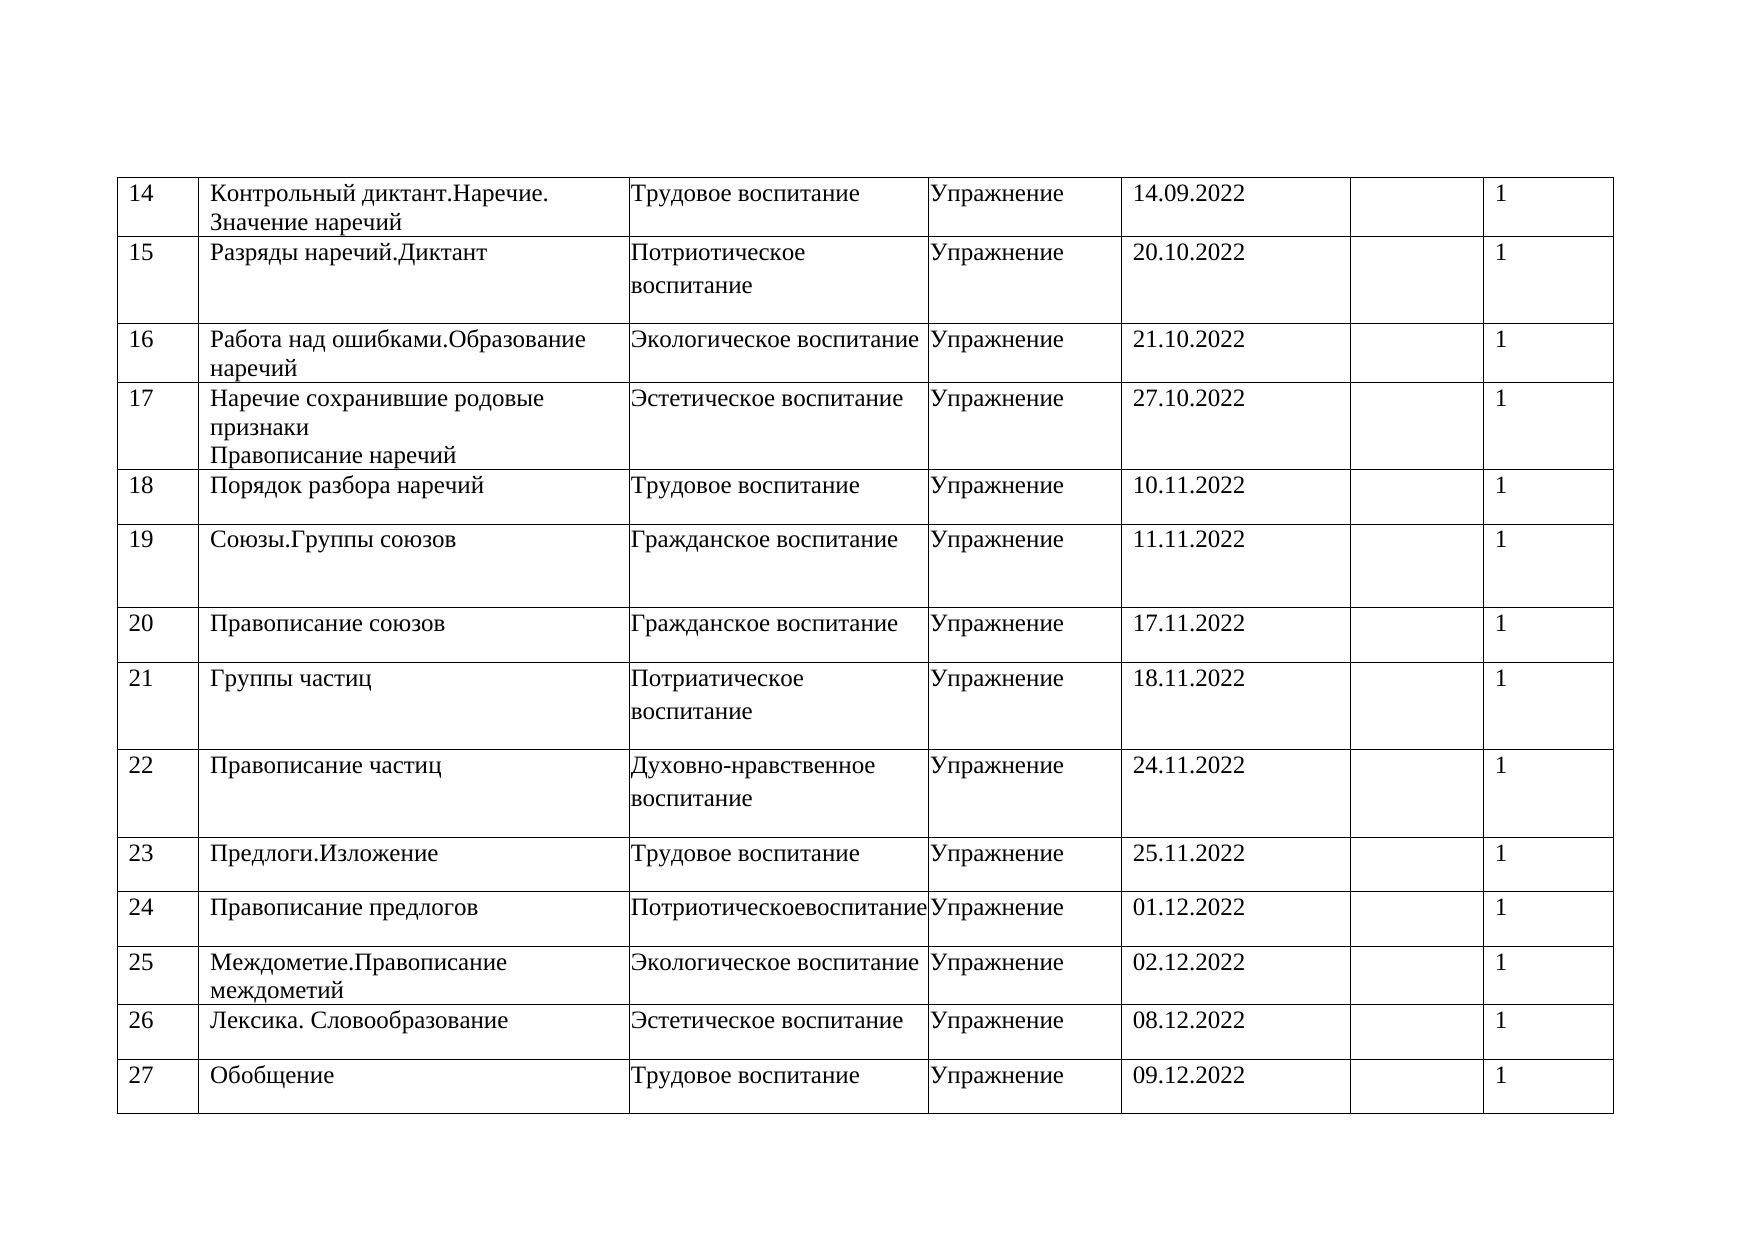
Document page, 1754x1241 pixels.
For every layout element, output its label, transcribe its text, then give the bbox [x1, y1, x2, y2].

table_cell 08.12.2022 [1122, 1005, 1350, 1059]
table_cell 18 [118, 470, 198, 523]
table_cell [1351, 383, 1483, 469]
table_cell 27.10.2022 [1122, 383, 1350, 469]
table_cell 11.11.2022 [1122, 525, 1350, 607]
table_cell Обобщение [199, 1060, 629, 1113]
table_cell 17.11.2022 [1122, 608, 1350, 662]
table_cell [1351, 750, 1483, 837]
table_cell Упражнение [929, 608, 1121, 662]
table_cell Работа над ошибками.Образование наречий [199, 324, 629, 382]
table_cell [1351, 178, 1483, 236]
table_cell 16 [118, 324, 198, 382]
table_cell 01.12.2022 [1122, 892, 1350, 946]
table_cell Упражнение [929, 892, 1121, 946]
table_cell 10.11.2022 [1122, 470, 1350, 523]
table_cell 23 [118, 838, 198, 891]
table_cell Упражнение [929, 1060, 1121, 1113]
table_cell Гражданское воспитание [630, 608, 928, 662]
table_cell Правописание предлогов [199, 892, 629, 946]
table_cell [1351, 1005, 1483, 1059]
table_cell Правописание союзов [199, 608, 629, 662]
table_cell [1351, 237, 1483, 323]
table_cell 1 [1484, 383, 1613, 469]
table_cell 25.11.2022 [1122, 838, 1350, 891]
table_cell 1 [1484, 892, 1613, 946]
table_cell Правописание частиц [199, 750, 629, 837]
table_cell 20 [118, 608, 198, 662]
table_cell 27 [118, 1060, 198, 1113]
table_cell [1351, 608, 1483, 662]
table_cell Экологическое воспитание [630, 324, 928, 382]
table_cell 1 [1484, 470, 1613, 523]
table_cell Лексика. Словообразование [199, 1005, 629, 1059]
table_cell 1 [1484, 608, 1613, 662]
table_cell Гражданское воспитание [630, 525, 928, 607]
table_cell 1 [1484, 838, 1613, 891]
table_cell Трудовое воспитание [630, 1060, 928, 1113]
table_cell 09.12.2022 [1122, 1060, 1350, 1113]
table_cell 1 [1484, 178, 1613, 236]
table_cell 02.12.2022 [1122, 947, 1350, 1004]
table_cell Предлоги.Изложение [199, 838, 629, 891]
table_cell Упражнение [929, 663, 1121, 749]
table_cell [1351, 1060, 1483, 1113]
table_cell 21.10.2022 [1122, 324, 1350, 382]
table_cell 21 [118, 663, 198, 749]
table_cell [1351, 947, 1483, 1004]
table_cell Наречие сохранившие родовые признаки Правописание наречий [199, 383, 629, 469]
table_cell Упражнение [929, 525, 1121, 607]
table_cell Контрольный диктант.Наречие. Значение наречий [199, 178, 629, 236]
table_cell 24.11.2022 [1122, 750, 1350, 837]
table_cell 19 [118, 525, 198, 607]
table_cell Упражнение [929, 470, 1121, 523]
table_cell Экологическое воспитание [630, 947, 928, 1004]
table_cell Упражнение [929, 178, 1121, 236]
table_cell 17 [118, 383, 198, 469]
table_cell 1 [1484, 237, 1613, 323]
table_cell Потриотическоевоспитание [630, 892, 928, 946]
table_cell Упражнение [929, 750, 1121, 837]
table_cell 14 [118, 178, 198, 236]
table_cell Упражнение [929, 947, 1121, 1004]
table_cell Эстетическое воспитание [630, 1005, 928, 1059]
table_cell 1 [1484, 663, 1613, 749]
table_cell Упражнение [929, 383, 1121, 469]
table_cell 20.10.2022 [1122, 237, 1350, 323]
table_cell Междометие.Правописание междометий [199, 947, 629, 1004]
table_cell Трудовое воспитание [630, 838, 928, 891]
table_cell Духовно-нравственное воспитание [630, 750, 928, 837]
table_cell 18.11.2022 [1122, 663, 1350, 749]
table_cell Упражнение [929, 324, 1121, 382]
table_cell [1351, 892, 1483, 946]
table_cell [1351, 324, 1483, 382]
table_cell 1 [1484, 1060, 1613, 1113]
table_cell 1 [1484, 1005, 1613, 1059]
table_cell Союзы.Группы союзов [199, 525, 629, 607]
table_cell Порядок разбора наречий [199, 470, 629, 523]
table_cell [1351, 525, 1483, 607]
table_cell [1351, 663, 1483, 749]
table_cell Разряды наречий.Диктант [199, 237, 629, 323]
table_cell Упражнение [929, 237, 1121, 323]
table_cell Упражнение [929, 838, 1121, 891]
table_cell 14.09.2022 [1122, 178, 1350, 236]
table_cell 1 [1484, 324, 1613, 382]
table_cell 24 [118, 892, 198, 946]
table_cell Трудовое воспитание [630, 178, 928, 236]
table_cell 1 [1484, 525, 1613, 607]
table_cell Потриатическое воспитание [630, 663, 928, 749]
table_cell 1 [1484, 750, 1613, 837]
table_cell 22 [118, 750, 198, 837]
table_cell Потриотическое воспитание [630, 237, 928, 323]
table_cell Трудовое воспитание [630, 470, 928, 523]
table_cell [1351, 470, 1483, 523]
table_cell Группы частиц [199, 663, 629, 749]
table_cell 26 [118, 1005, 198, 1059]
table_cell 1 [1484, 947, 1613, 1004]
table_cell 15 [118, 237, 198, 323]
table_cell Упражнение [929, 1005, 1121, 1059]
table_cell Эстетическое воспитание [630, 383, 928, 469]
table_cell 25 [118, 947, 198, 1004]
table_cell [1351, 838, 1483, 891]
